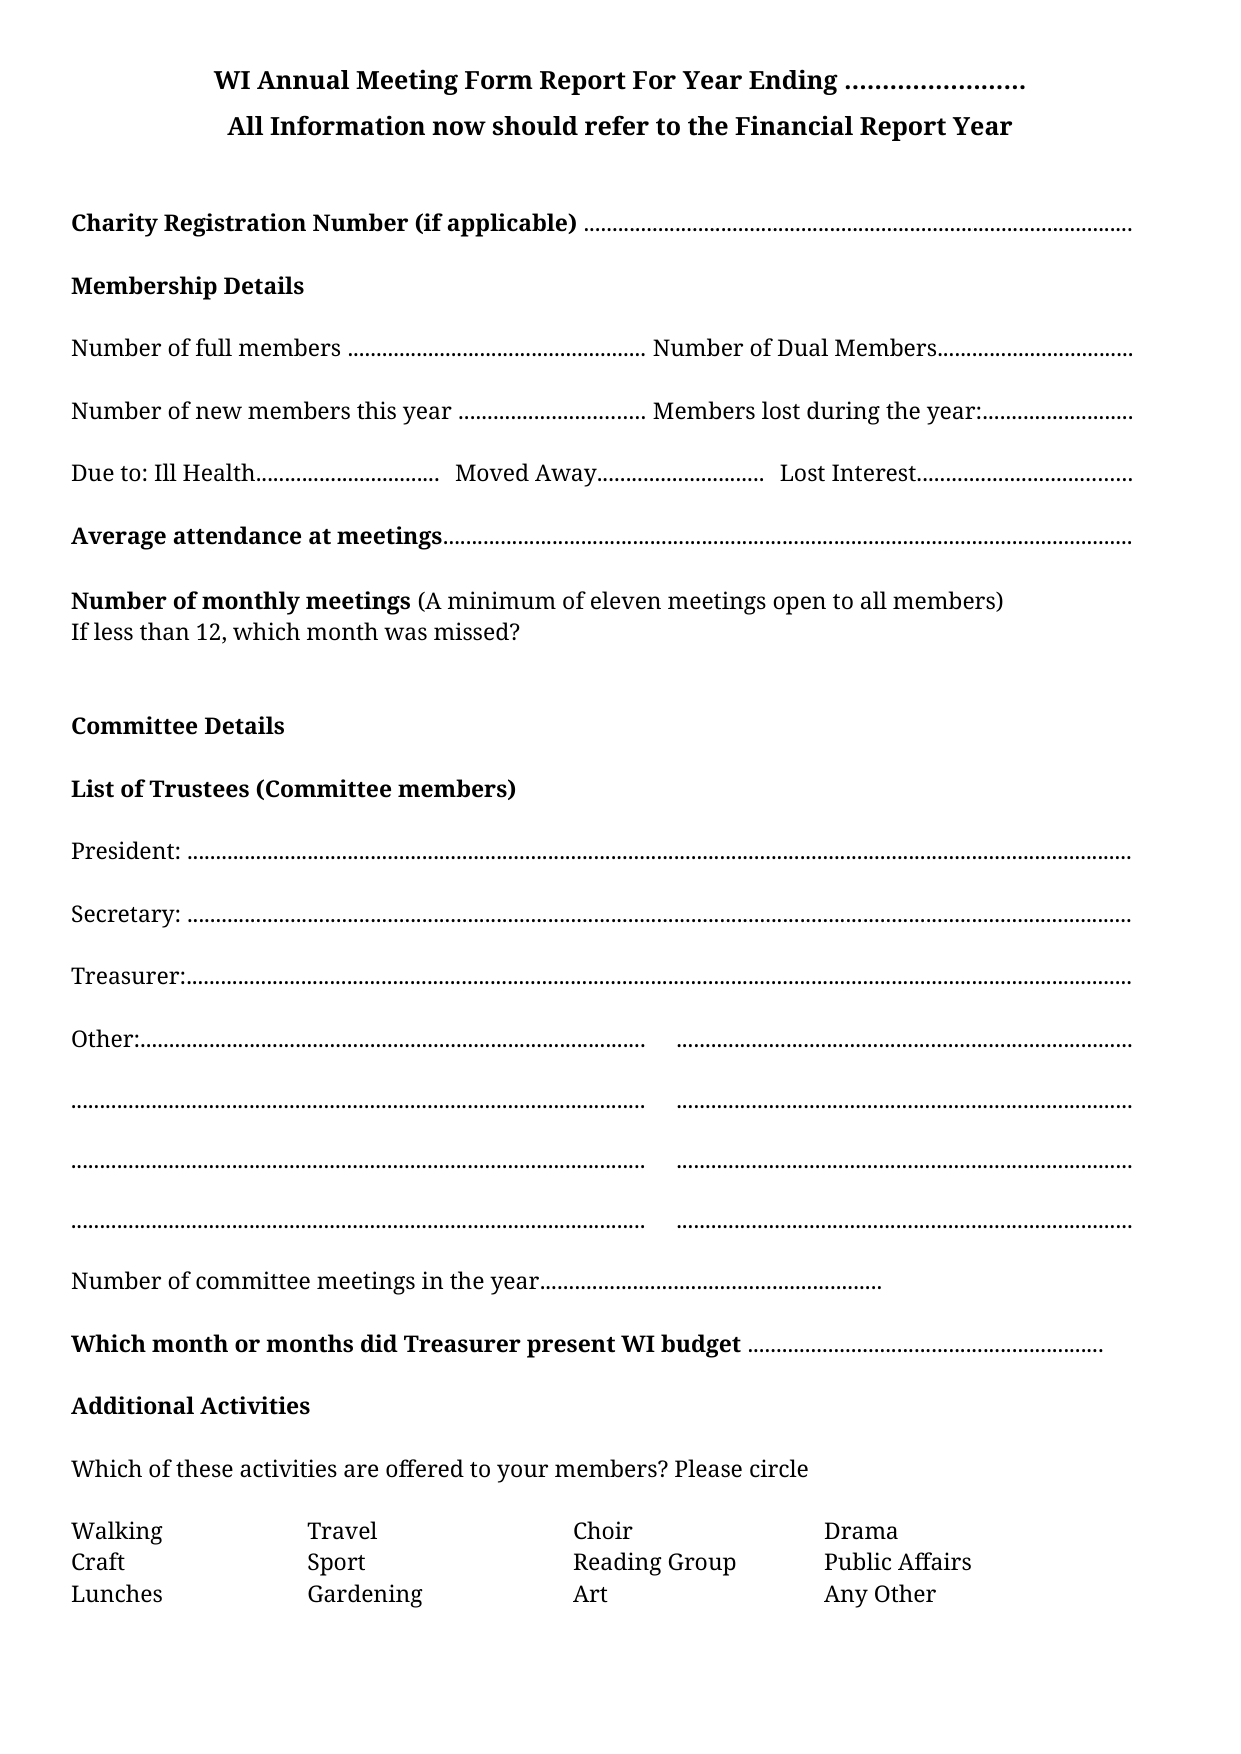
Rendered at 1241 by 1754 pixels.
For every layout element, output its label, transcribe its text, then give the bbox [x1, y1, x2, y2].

subtitle Additional Activities [71, 1390, 1169, 1421]
text Membership Details [71, 270, 1169, 301]
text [71, 53, 1169, 99]
text Due to: Ill Health Moved Away Lost Interest [71, 457, 1169, 488]
text Craft Sport Reading Group Public Affairs [71, 1546, 1169, 1578]
text Walking Travel Choir Drama [71, 1515, 1169, 1546]
text Other: [71, 1023, 1169, 1054]
text Secretary: [71, 898, 1169, 929]
subtitle Average attendance at meetings [71, 520, 1169, 551]
text Number of full members Number of Dual Members [71, 332, 1169, 363]
subtitle Committee Details [71, 710, 1169, 741]
text Number of monthly meetings (A minimum of eleven meetings open to all members) [71, 585, 1169, 616]
subtitle Which month or months did Treasurer present WI budget [71, 1328, 1169, 1359]
text Lunches Gardening Art Any Other [71, 1578, 1169, 1609]
text Which of these activities are offered to your members? Please circle [71, 1453, 1169, 1484]
text Charity Registration Number (if applicable) [71, 207, 1169, 238]
text Number of new members this year Members lost during the year: [71, 395, 1169, 426]
text President: [71, 835, 1169, 866]
text List of Trustees (Committee members) [71, 773, 1169, 804]
text Number of committee meetings in the year [71, 1265, 1169, 1296]
text All Information now should refer to the Financial Report Year [71, 99, 1169, 145]
text If less than 12, which month was missed? [71, 616, 1169, 648]
text Treasurer: [71, 960, 1169, 991]
